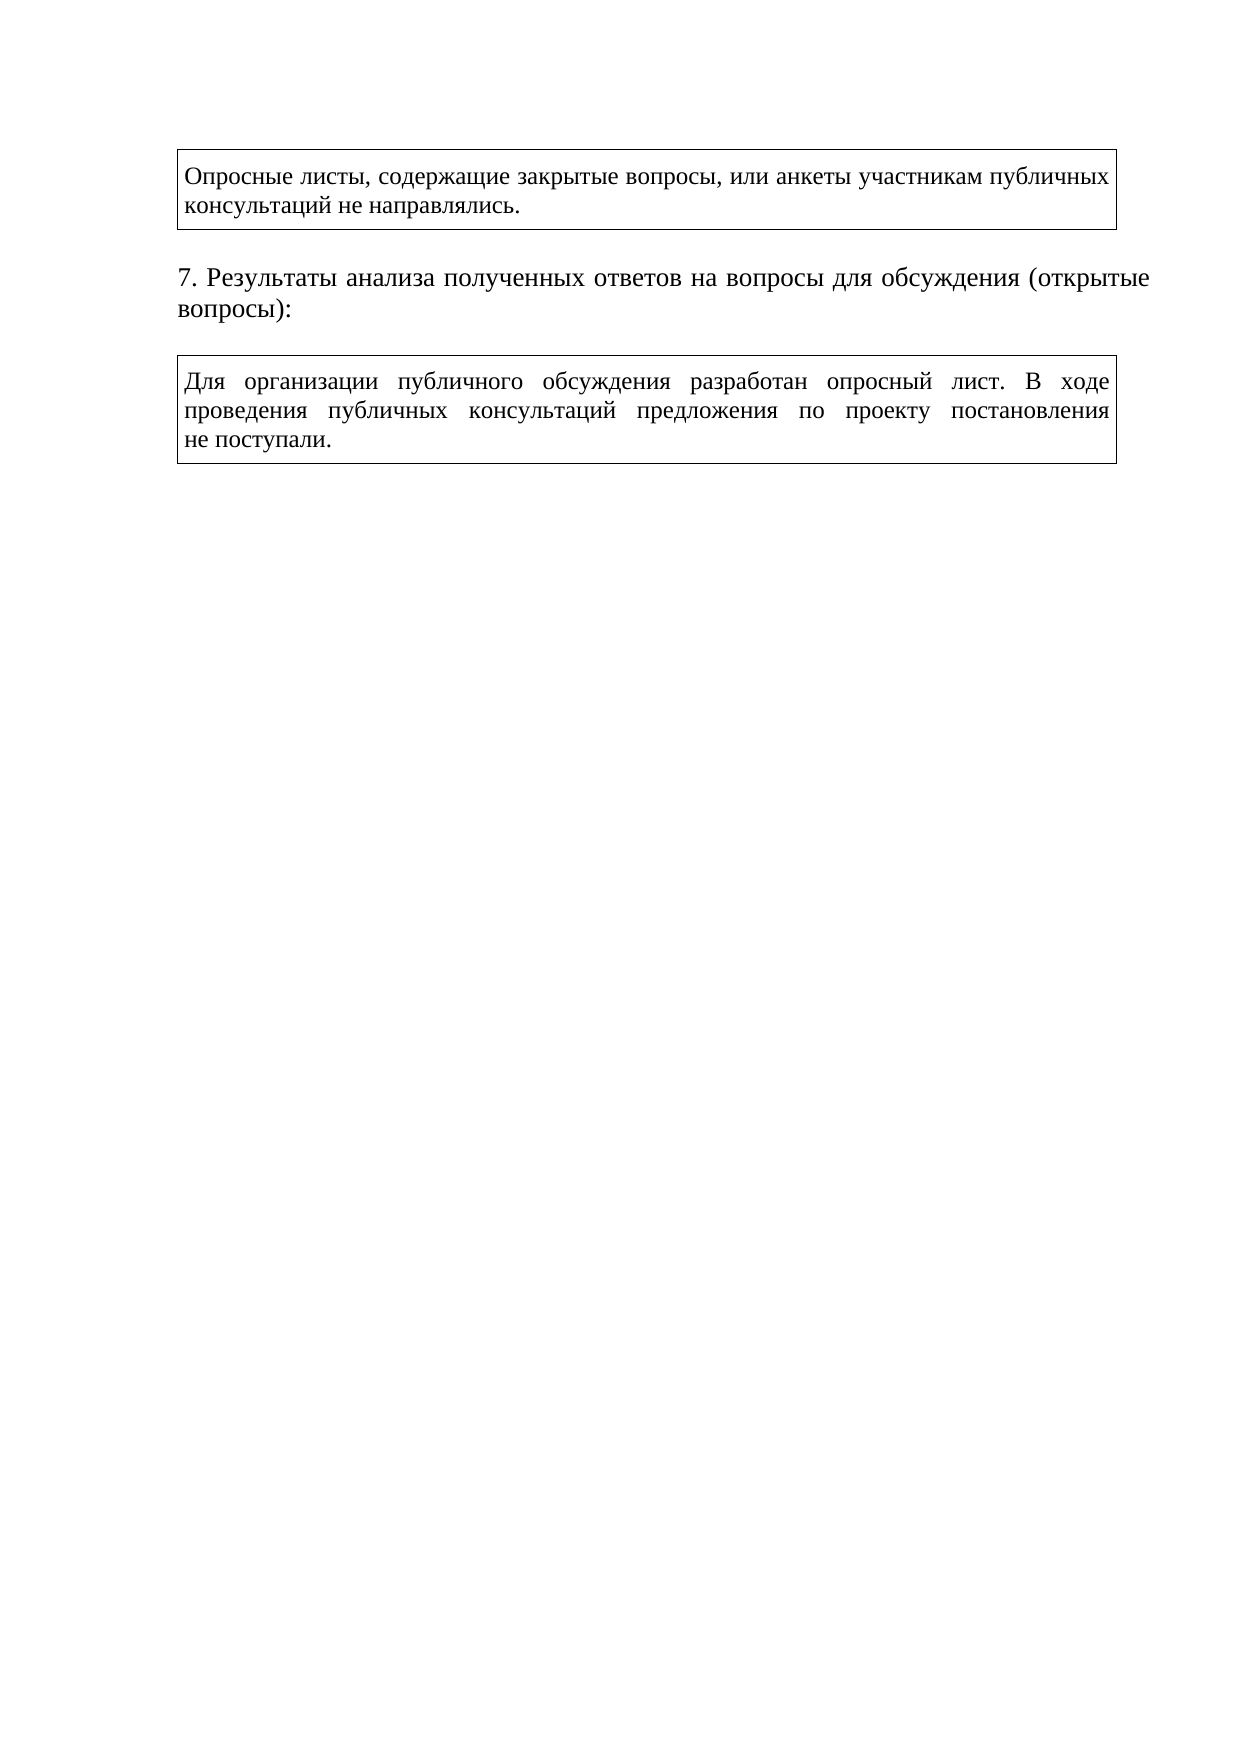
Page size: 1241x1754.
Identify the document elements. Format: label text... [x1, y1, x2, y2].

table_header Для организации публичного обсуждения разработан опросный лист. В ходе проведения публичных консультаций предложения по проекту постановления не поступали. [178, 356, 1116, 463]
text 7. Результаты анализа полученных ответов на вопросы для обсуждения (открытые вопросы): [177, 261, 1152, 323]
table_header Опросные листы, содержащие закрытые вопросы, или анкеты участникам публичных консультаций не направлялись. [178, 150, 1116, 229]
